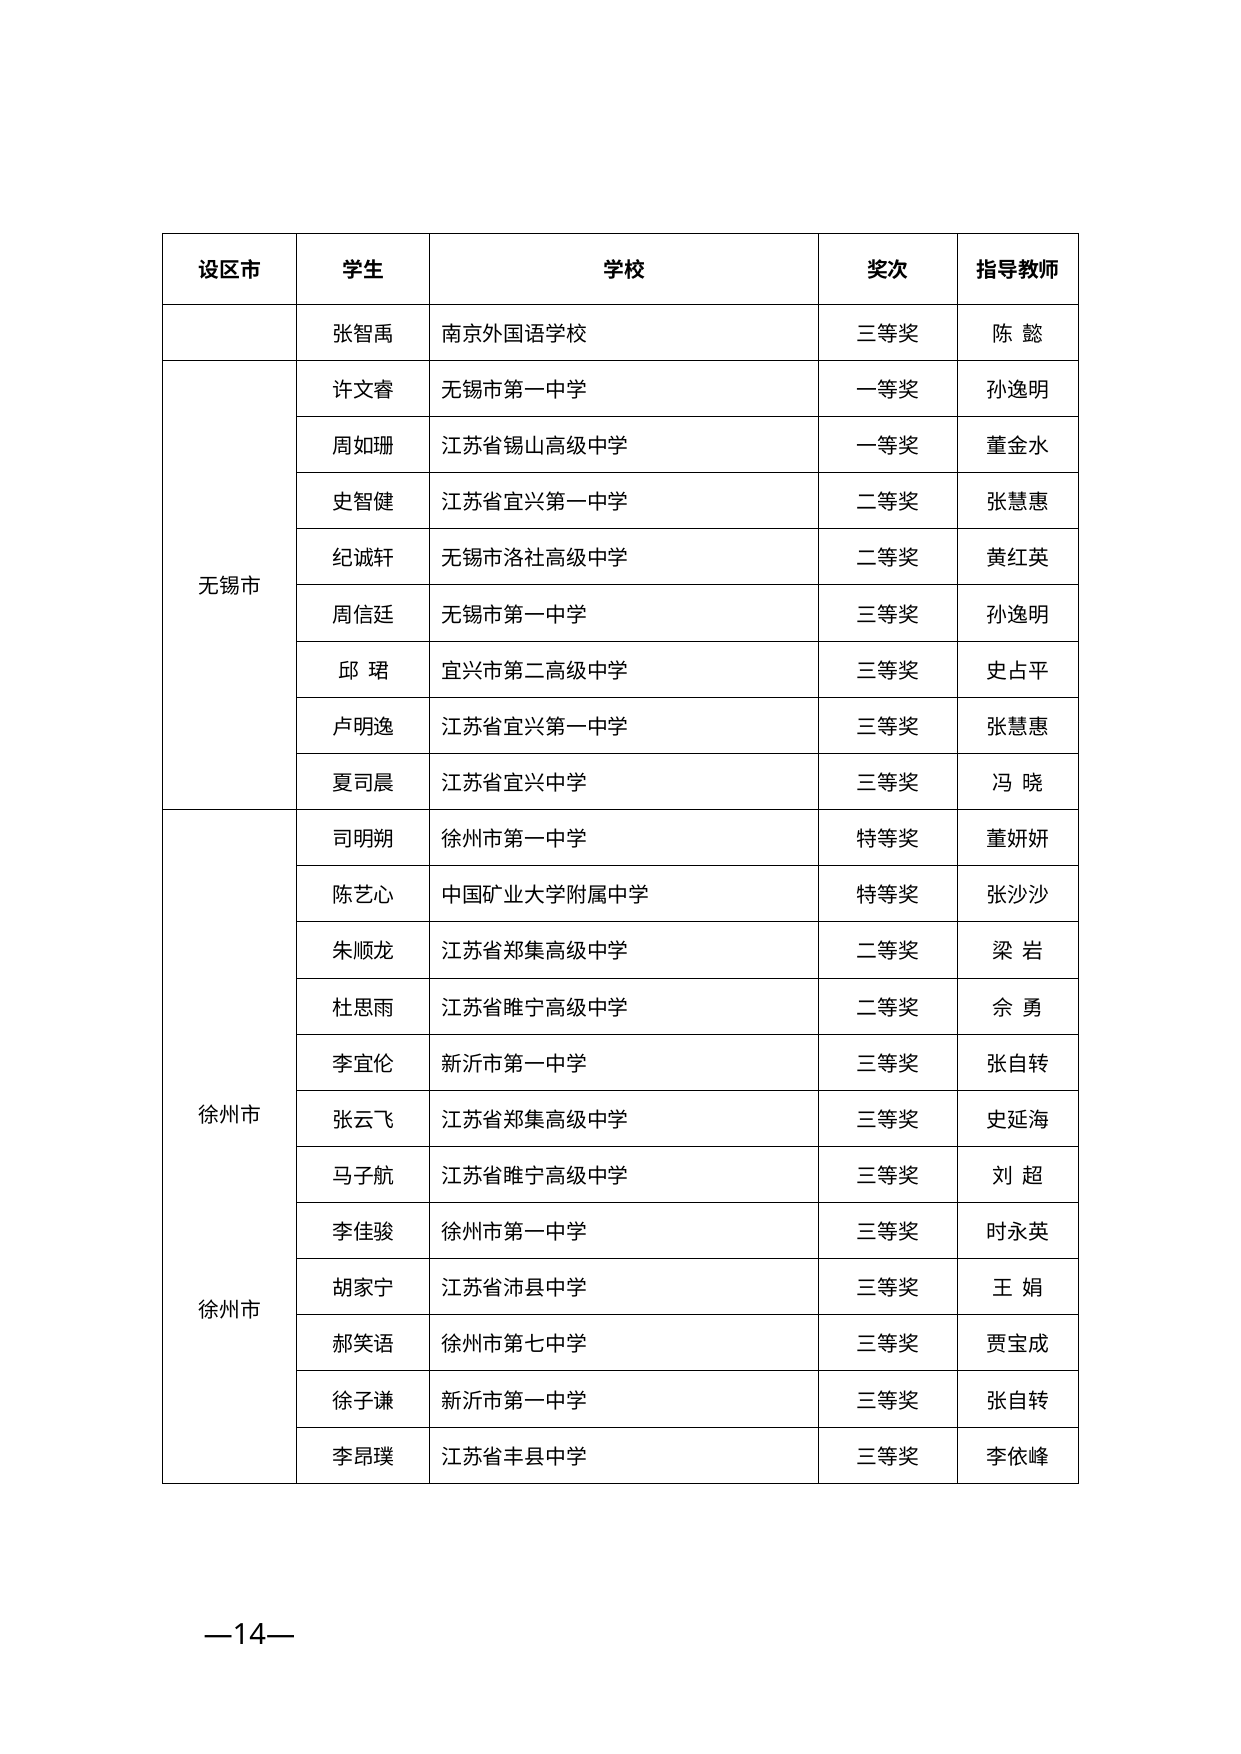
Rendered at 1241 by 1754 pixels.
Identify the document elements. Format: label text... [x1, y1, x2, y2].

table_cell 三等奖 [819, 1315, 957, 1370]
table_cell 冯 晓 [958, 754, 1078, 809]
table_cell 江苏省锡山高级中学 [430, 417, 818, 472]
table_cell 马子航 [297, 1147, 429, 1202]
table_cell 三等奖 [819, 1371, 957, 1427]
table_cell 江苏省郑集高级中学 [430, 922, 818, 977]
table_cell 江苏省丰县中学 [430, 1428, 818, 1483]
table_cell 无锡市第一中学 [430, 361, 818, 416]
table_cell 无锡市洛社高级中学 [430, 529, 818, 584]
table_cell 佘 勇 [958, 979, 1078, 1033]
table_cell 梁 岩 [958, 922, 1078, 977]
table_cell 徐州市 徐州市 [163, 810, 296, 1483]
table_cell 三等奖 [819, 1203, 957, 1258]
table_cell 三等奖 [819, 1147, 957, 1202]
table_cell 张智禹 [297, 305, 429, 360]
table_cell 孙逸明 [958, 361, 1078, 416]
table_cell 张慧惠 [958, 698, 1078, 753]
table_cell 江苏省郑集高级中学 [430, 1091, 818, 1146]
table_cell 三等奖 [819, 642, 957, 697]
table_cell 孙逸明 [958, 585, 1078, 641]
table_cell 刘 超 [958, 1147, 1078, 1202]
table_cell 史延海 [958, 1091, 1078, 1146]
table_cell 一等奖 [819, 361, 957, 416]
table_cell 无锡市第一中学 [430, 585, 818, 641]
table_cell 许文睿 [297, 361, 429, 416]
table_cell 江苏省沛县中学 [430, 1259, 818, 1314]
table_header 指导教师 [958, 234, 1078, 304]
table_cell 周信廷 [297, 585, 429, 641]
table_cell 李依峰 [958, 1428, 1078, 1483]
table_cell 三等奖 [819, 585, 957, 641]
table_cell 江苏省宜兴第一中学 [430, 698, 818, 753]
table_cell 邱 珺 [297, 642, 429, 697]
table_cell 李佳骏 [297, 1203, 429, 1258]
table_cell 江苏省睢宁高级中学 [430, 979, 818, 1033]
table_cell 新沂市第一中学 [430, 1371, 818, 1427]
table_cell 郝笑语 [297, 1315, 429, 1370]
table_header 学生 [297, 234, 429, 304]
table_cell 中国矿业大学附属中学 [430, 866, 818, 921]
table_cell 徐州市第一中学 [430, 1203, 818, 1258]
table_cell 王 娟 [958, 1259, 1078, 1314]
table_cell 特等奖 [819, 810, 957, 865]
table_cell 徐州市第七中学 [430, 1315, 818, 1370]
table_cell 三等奖 [819, 1091, 957, 1146]
table_cell 三等奖 [819, 1259, 957, 1314]
table_cell 无锡市 [163, 361, 296, 809]
table_cell 周如珊 [297, 417, 429, 472]
table_header 学校 [430, 234, 818, 304]
table_cell 张自转 [958, 1035, 1078, 1090]
table_cell 新沂市第一中学 [430, 1035, 818, 1090]
table_cell 江苏省睢宁高级中学 [430, 1147, 818, 1202]
table_cell 三等奖 [819, 754, 957, 809]
table_cell 南京外国语学校 [430, 305, 818, 360]
table_cell 三等奖 [819, 698, 957, 753]
table_cell 朱顺龙 [297, 922, 429, 977]
table_header 奖次 [819, 234, 957, 304]
table_cell 三等奖 [819, 305, 957, 360]
table_cell 纪诚轩 [297, 529, 429, 584]
table_cell 李宜伦 [297, 1035, 429, 1090]
table_cell 董金水 [958, 417, 1078, 472]
table_cell 史占平 [958, 642, 1078, 697]
table_cell 史智健 [297, 473, 429, 528]
table_cell 李昂璞 [297, 1428, 429, 1483]
table_cell 贾宝成 [958, 1315, 1078, 1370]
table_cell 黄红英 [958, 529, 1078, 584]
table_cell 徐州市第一中学 [430, 810, 818, 865]
table_cell 一等奖 [819, 417, 957, 472]
table_cell 二等奖 [819, 529, 957, 584]
table_header 设区市 [163, 234, 296, 304]
table_cell 二等奖 [819, 979, 957, 1033]
table_cell 二等奖 [819, 473, 957, 528]
table_cell 夏司晨 [297, 754, 429, 809]
table_cell 特等奖 [819, 866, 957, 921]
table_cell 三等奖 [819, 1428, 957, 1483]
table_cell 徐子谦 [297, 1371, 429, 1427]
table_cell 时永英 [958, 1203, 1078, 1258]
table_cell 陈艺心 [297, 866, 429, 921]
table_cell 卢明逸 [297, 698, 429, 753]
table_cell 二等奖 [819, 922, 957, 977]
table_cell 陈 懿 [958, 305, 1078, 360]
table_cell 胡家宁 [297, 1259, 429, 1314]
table_cell 江苏省宜兴中学 [430, 754, 818, 809]
table_cell 江苏省宜兴第一中学 [430, 473, 818, 528]
table_cell 杜思雨 [297, 979, 429, 1033]
table_cell 张沙沙 [958, 866, 1078, 921]
table_cell 董妍妍 [958, 810, 1078, 865]
table_cell 张云飞 [297, 1091, 429, 1146]
table_cell 司明朔 [297, 810, 429, 865]
table_cell 张自转 [958, 1371, 1078, 1427]
table_cell 三等奖 [819, 1035, 957, 1090]
table_cell 宜兴市第二高级中学 [430, 642, 818, 697]
table_cell 张慧惠 [958, 473, 1078, 528]
